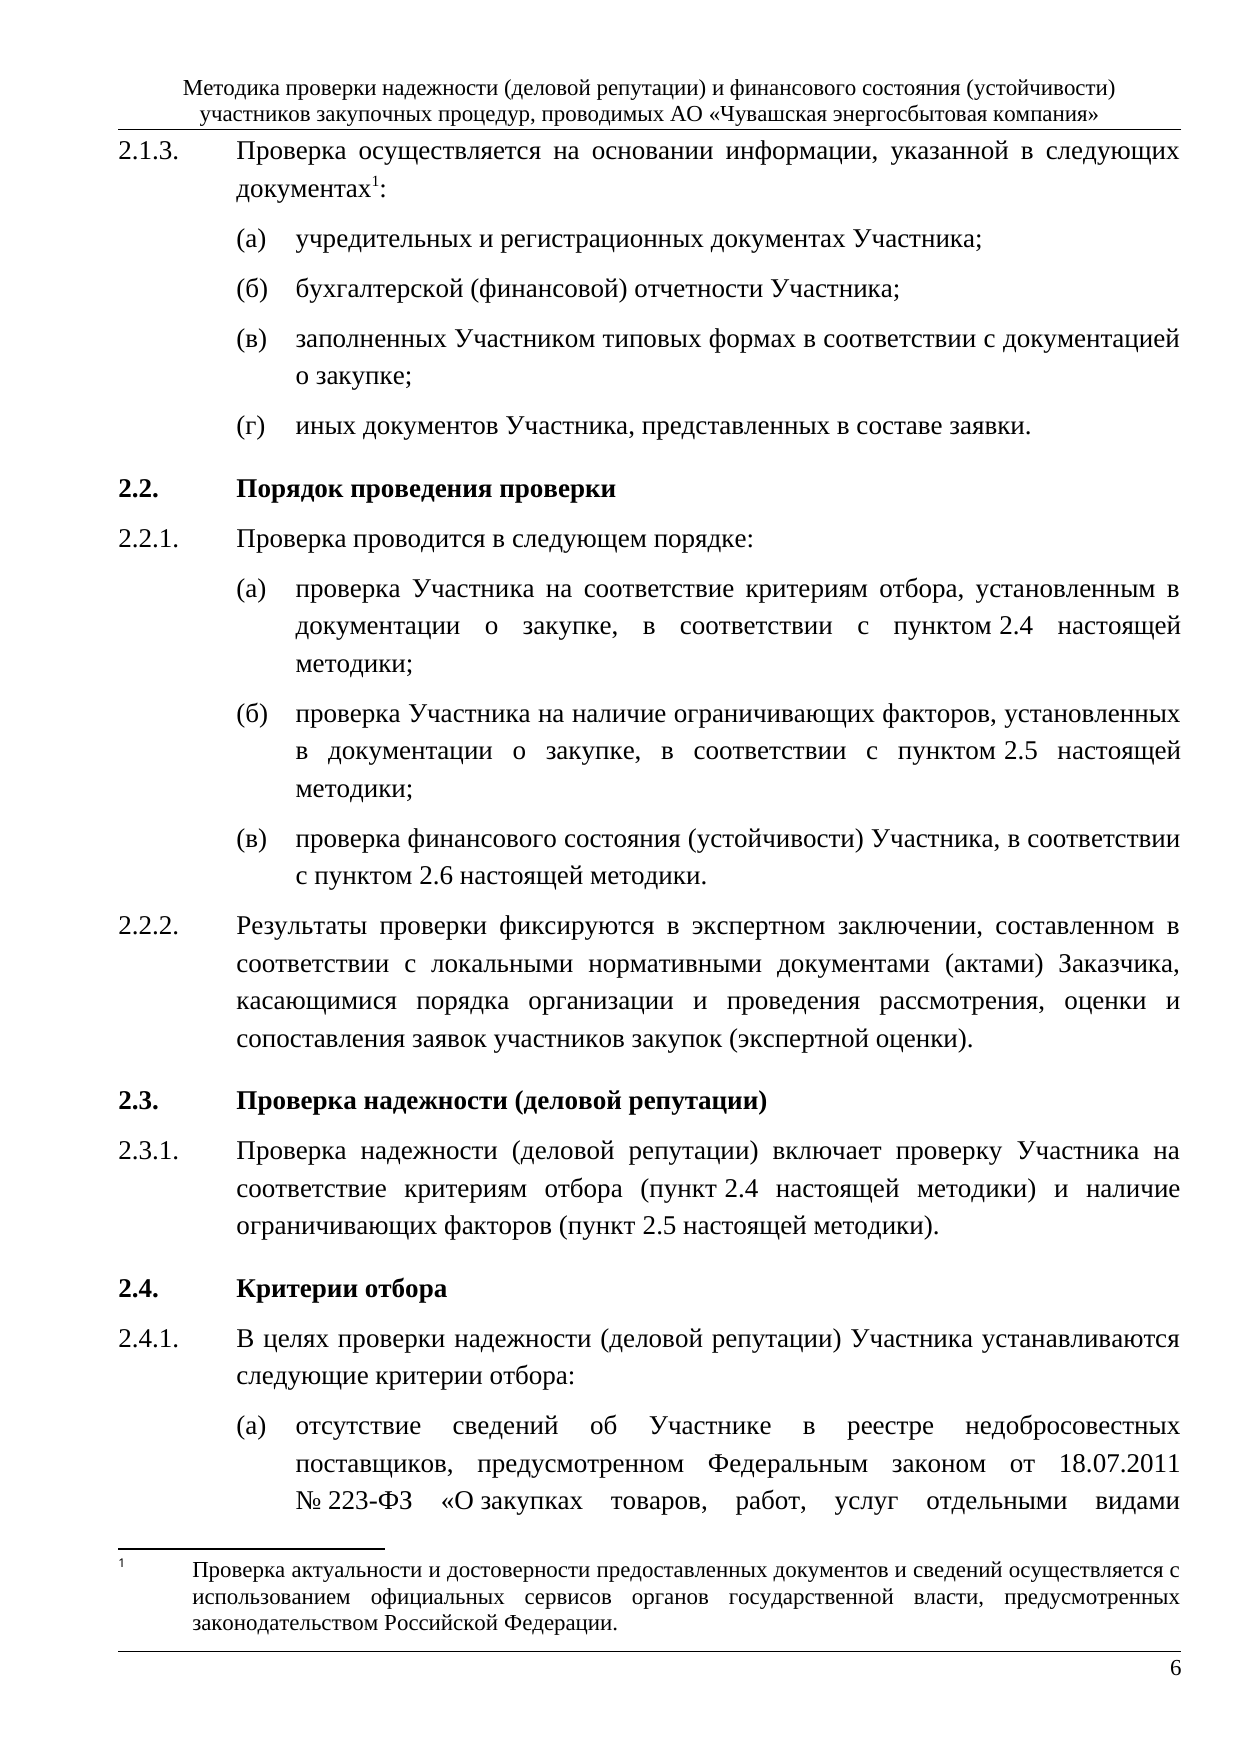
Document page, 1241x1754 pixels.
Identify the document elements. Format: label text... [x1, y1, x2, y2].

text Проверка осуществляется на основании информации, указанной в следующих документах: [118, 130, 1181, 205]
list иных документов Участника, представленных в составе заявки. [236, 405, 1181, 442]
text Результаты проверки фиксируются в экспертном заключении, составленном в соответствии с локальными нормативными документами (актами) Заказчика, касающимися порядка организации и проведения рассмотрения, оценки и сопоставления заявок участников закупок (экспертной оценки). [118, 905, 1181, 1055]
list проверка финансового состояния (устойчивости) Участника, в соответствии с пунктом 2.6 настоящей методики. [236, 817, 1181, 892]
list учредительных и регистрационных документах Участника; [236, 217, 1181, 255]
text Проверка надежности (деловой репутации) [118, 1080, 1181, 1117]
text бухгалтерской (финансовой) отчетности Участника; [236, 267, 1181, 305]
list проверка Участника на наличие ограничивающих факторов, установленных в документации о закупке, в соответствии с пунктом 2.5 настоящей методики; [236, 692, 1181, 805]
list проверка Участника на соответствие критериям отбора, установленным в документации о закупке, в соответствии с пунктом 2.4 настоящей методики; [236, 567, 1181, 680]
text Порядок проведения проверки [118, 467, 1181, 505]
text Проверка проводится в следующем порядке: [118, 517, 1181, 555]
text Проверка надежности (деловой репутации) включает проверку Участника на соответствие критериям отбора (пункт 2.4 настоящей методики) и наличие ограничивающих факторов (пункт 2.5 настоящей методики). [118, 1130, 1181, 1242]
text В целях проверки надежности (деловой репутации) Участника устанавливаются следующие критерии отбора: [118, 1317, 1181, 1392]
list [236, 1405, 1181, 1517]
text Критерии отбора [118, 1267, 1181, 1305]
list заполненных Участником типовых формах в соответствии с документацией о закупке; [236, 317, 1181, 392]
